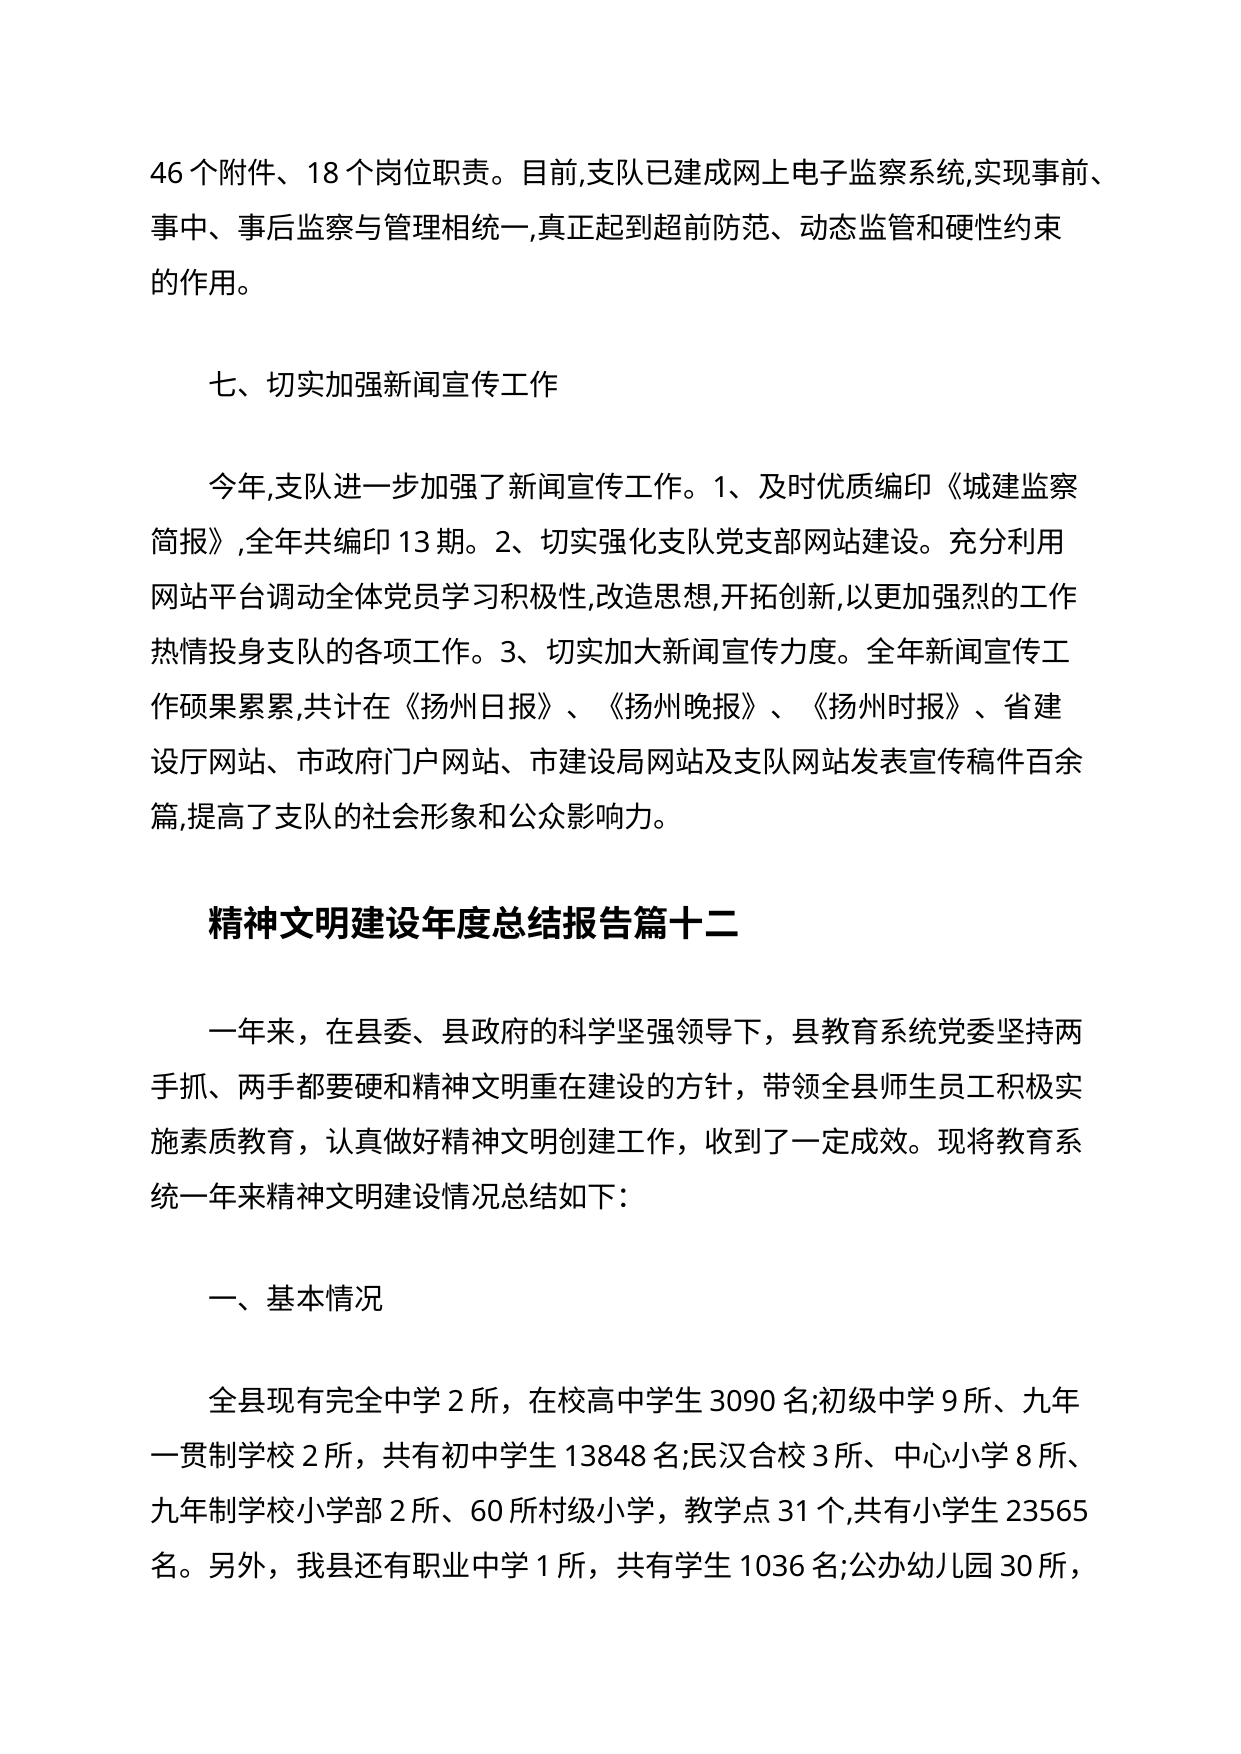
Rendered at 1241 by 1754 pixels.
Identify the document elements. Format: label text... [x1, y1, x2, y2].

text 七、切实加强新闻宣传工作 [150, 362, 1090, 404]
text 精神文明建设年度总结报告篇十二 [150, 895, 1090, 947]
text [150, 150, 1090, 302]
text 一、基本情况 [150, 1275, 1090, 1318]
text 今年,支队进一步加强了新闻宣传工作。1、及时优质编印《城建监察简报》,全年共编印13期。2、切实强化支队党支部网站建设。充分利用网站平台调动全体党员学习积极性,改造思想,开拓创新,以更加强烈的工作热情投身支队的各项工作。3、切实加大新闻宣传力度。全年新闻宣传工作硕果累累,共计在《扬州日报》、《扬州晚报》、《扬州时报》、省建设厅网站、市政府门户网站、市建设局网站及支队网站发表宣传稿件百余篇,提高了支队的社会形象和公众影响力。 [150, 463, 1090, 836]
text 一年来，在县委、县政府的科学坚强领导下，县教育系统党委坚持两手抓、两手都要硬和精神文明重在建设的方针，带领全县师生员工积极实施素质教育，认真做好精神文明创建工作，收到了一定成效。现将教育系统一年来精神文明建设情况总结如下： [150, 1009, 1090, 1216]
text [150, 1377, 1090, 1584]
